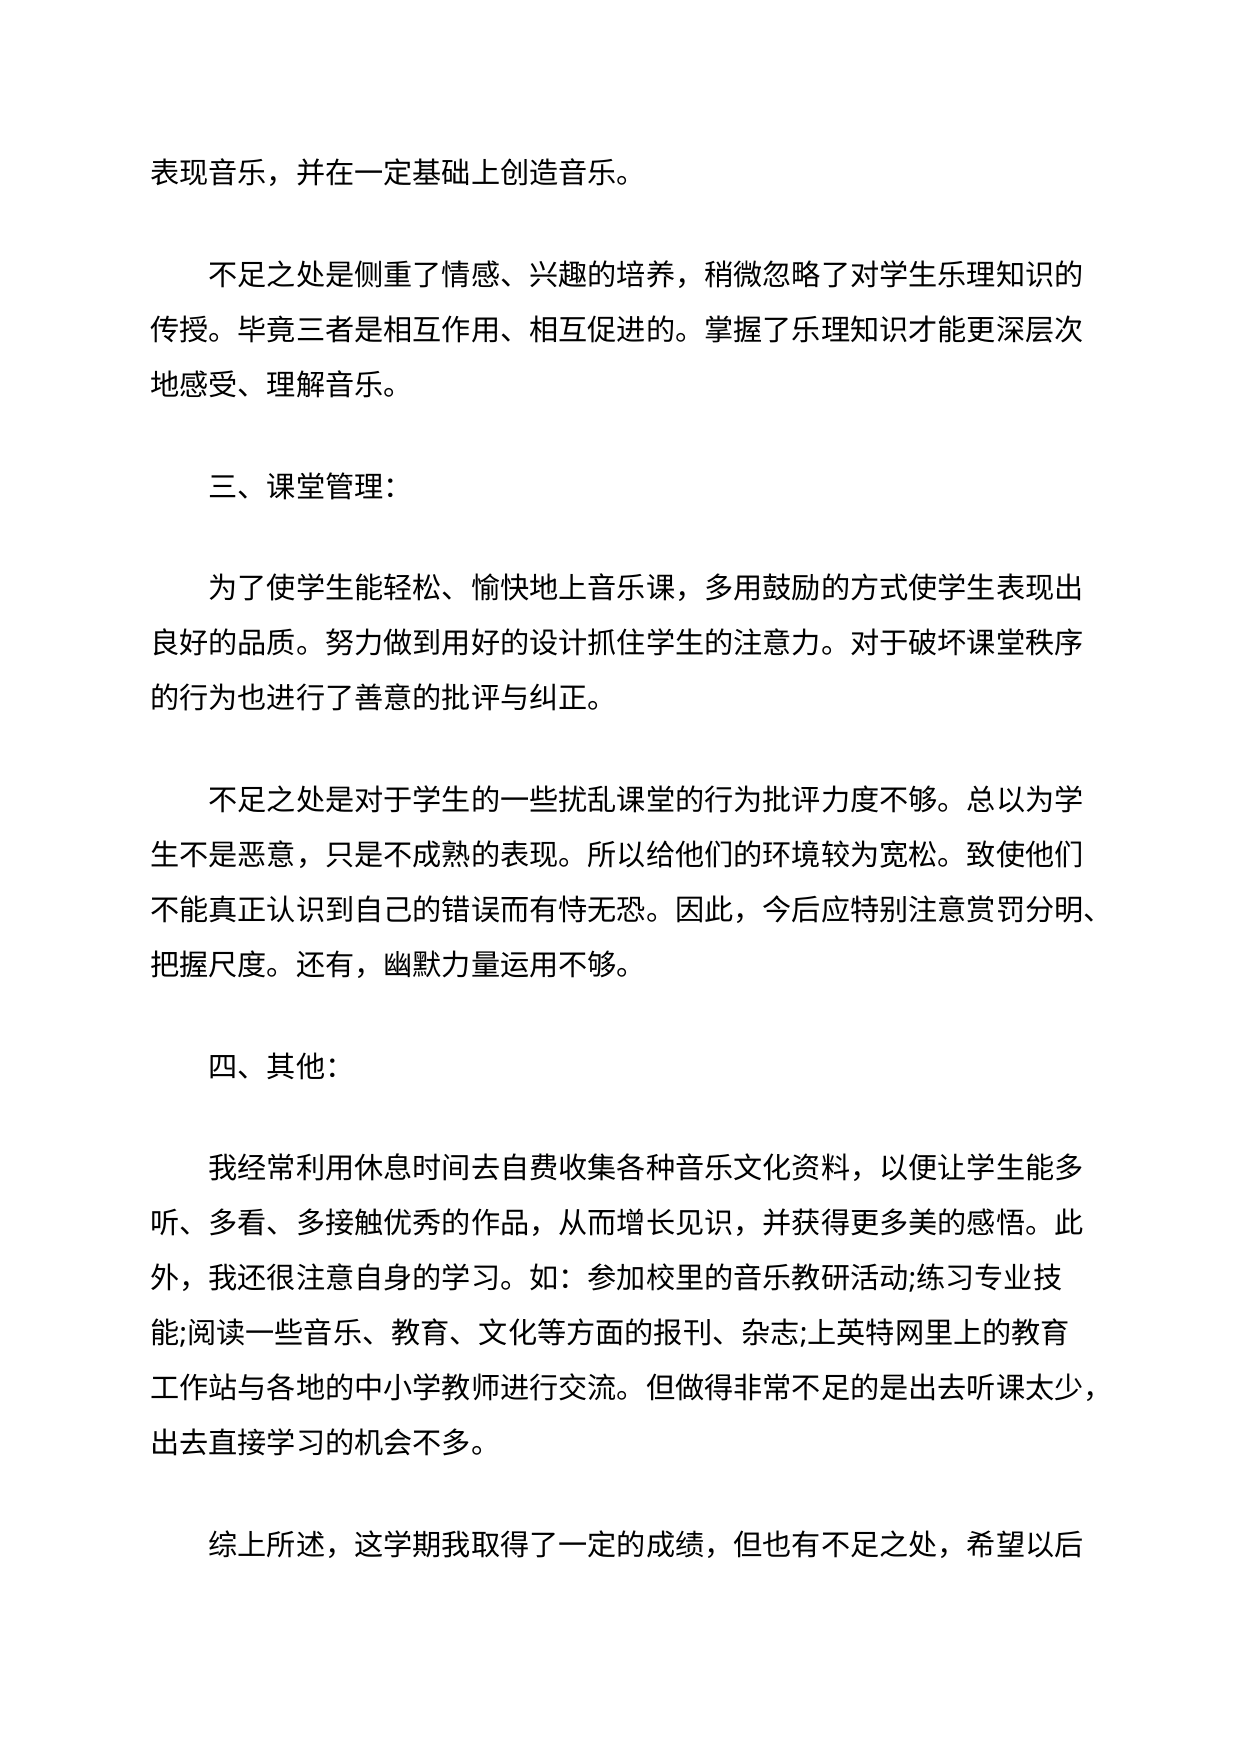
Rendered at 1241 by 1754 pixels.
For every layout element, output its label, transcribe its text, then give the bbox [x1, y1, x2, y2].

text 四、其他： [150, 1043, 1090, 1085]
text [150, 1521, 1090, 1564]
text 不足之处是侧重了情感、兴趣的培养，稍微忽略了对学生乐理知识的传授。毕竟三者是相互作用、相互促进的。掌握了乐理知识才能更深层次地感受、理解音乐。 [150, 252, 1090, 404]
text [150, 150, 1090, 192]
text 我经常利用休息时间去自费收集各种音乐文化资料，以便让学生能多听、多看、多接触优秀的作品，从而增长见识，并获得更多美的感悟。此外，我还很注意自身的学习。如：参加校里的音乐教研活动;练习专业技能;阅读一些音乐、教育、文化等方面的报刊、杂志;上英特网里上的教育工作站与各地的中小学教师进行交流。但做得非常不足的是出去听课太少，出去直接学习的机会不多。 [150, 1145, 1090, 1462]
text 不足之处是对于学生的一些扰乱课堂的行为批评力度不够。总以为学生不是恶意，只是不成熟的表现。所以给他们的环境较为宽松。致使他们不能真正认识到自己的错误而有恃无恐。因此，今后应特别注意赏罚分明、把握尺度。还有，幽默力量运用不够。 [150, 777, 1090, 984]
text 三、课堂管理： [150, 463, 1090, 506]
text 为了使学生能轻松、愉快地上音乐课，多用鼓励的方式使学生表现出良好的品质。努力做到用好的设计抓住学生的注意力。对于破坏课堂秩序的行为也进行了善意的批评与纠正。 [150, 565, 1090, 717]
